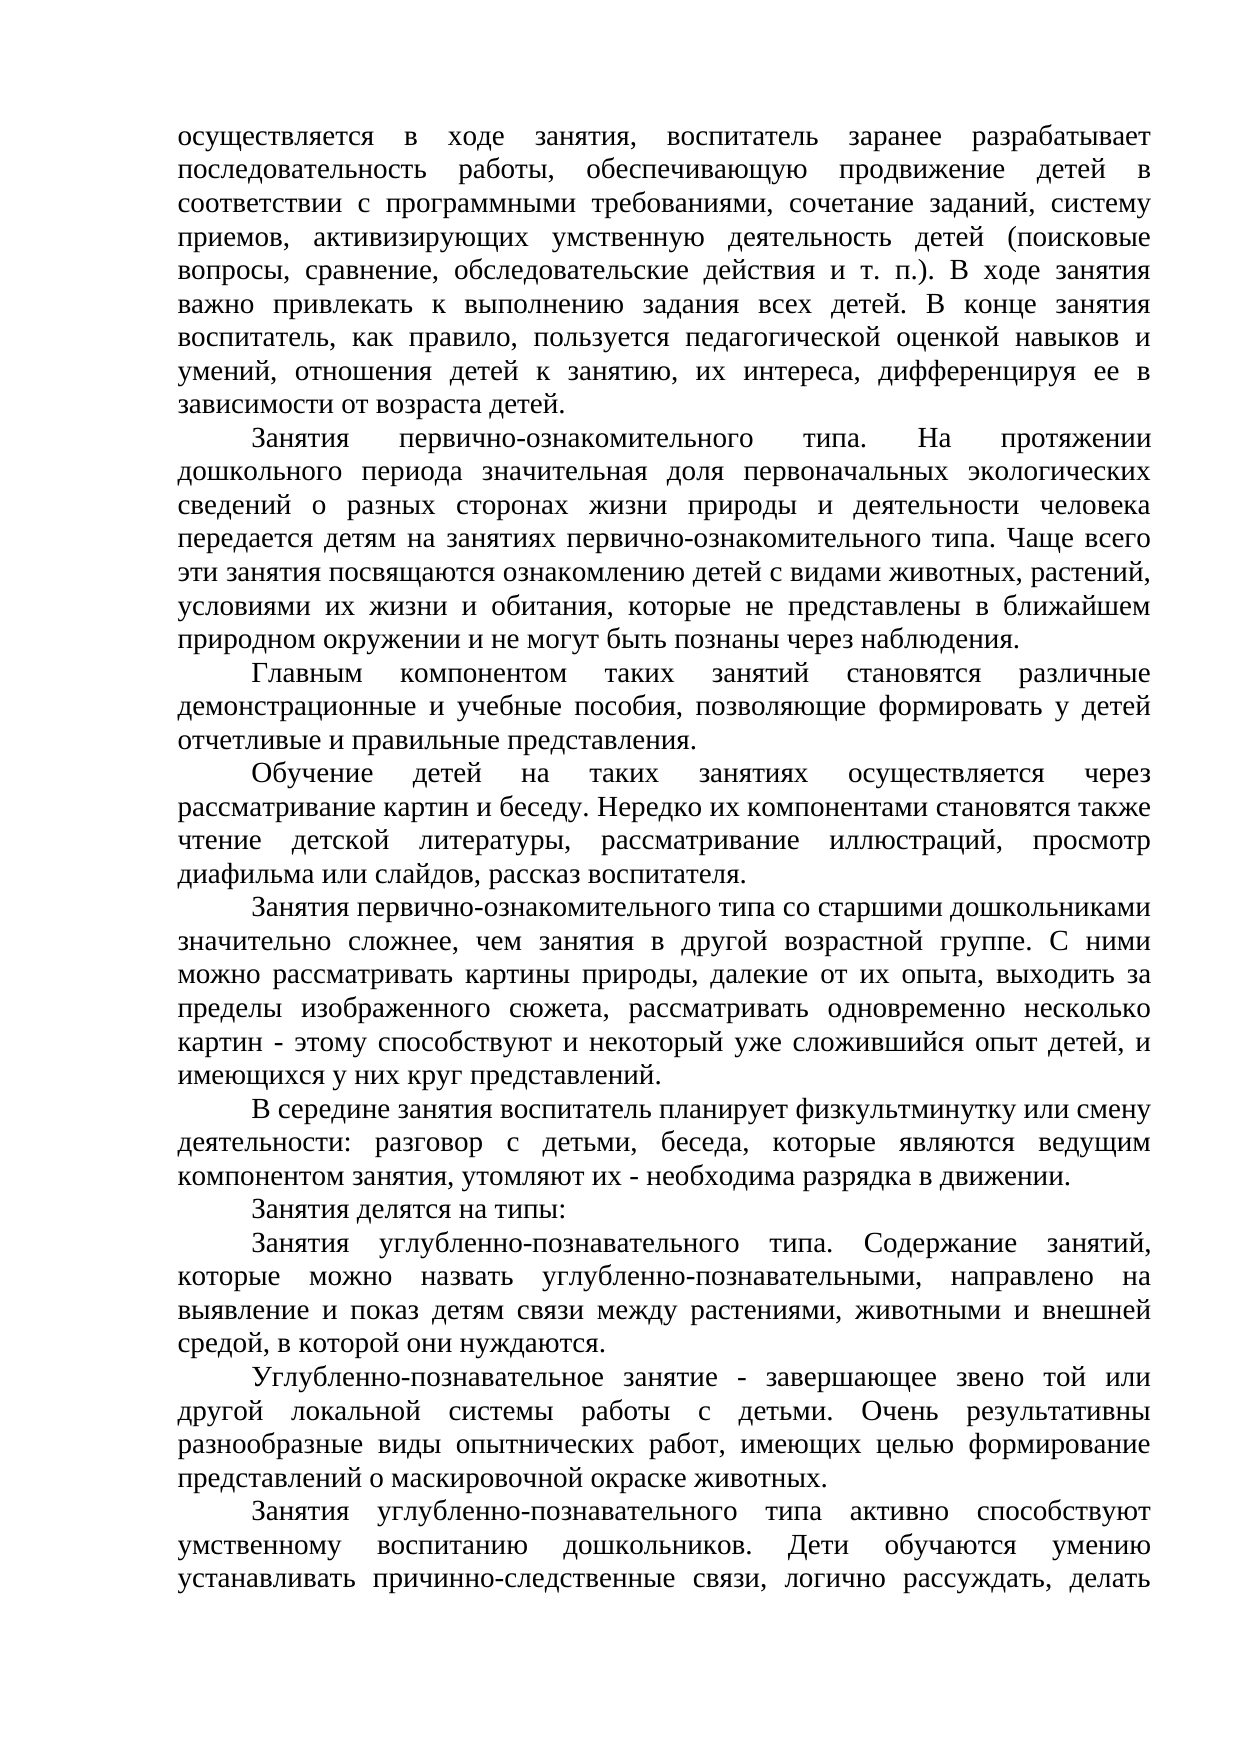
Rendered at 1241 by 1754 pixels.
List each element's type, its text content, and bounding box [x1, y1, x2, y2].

text В середине занятия воспитатель планирует физкультминутку или смену деятельности: разговор с детьми, беседа, которые являются ведущим компонентом занятия, утомляют их - необходима разрядка в движении. [177, 1091, 1152, 1191]
text Занятия первично-ознакомительного типа со старшими дошкольниками значительно сложнее, чем занятия в другой возрастной группе. С ними можно рассматривать картины природы, далекие от их опыта, выходить за пределы изображенного сюжета, рассматривать одновременно несколько картин - этому способствуют и некоторый уже сложившийся опыт детей, и имеющихся у них круг представлений. [177, 889, 1152, 1091]
text Занятия углубленно-познавательного типа. Содержание занятий, которые можно назвать углубленно-познавательными, направлено на выявление и показ детям связи между растениями, животными и внешней средой, в которой они нуждаются. [177, 1225, 1152, 1359]
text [177, 118, 1152, 420]
text Занятия делятся на типы: [177, 1191, 1152, 1225]
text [177, 1493, 1152, 1594]
text Главным компонентом таких занятий становятся различные демонстрационные и учебные пособия, позволяющие формировать у детей отчетливые и правильные представления. [177, 655, 1152, 755]
text Занятия первично-ознакомительного типа. На протяжении дошкольного периода значительная доля первоначальных экологических сведений о разных сторонах жизни природы и деятельности человека передается детям на занятиях первично-ознакомительного типа. Чаще всего эти занятия посвящаются ознакомлению детей с видами животных, растений, условиями их жизни и обитания, которые не представлены в ближайшем природном окружении и не могут быть познаны через наблюдения. [177, 420, 1152, 655]
text Обучение детей на таких занятиях осуществляется через рассматривание картин и беседу. Нередко их компонентами становятся также чтение детской литературы, рассматривание иллюстраций, просмотр диафильма или слайдов, рассказ воспитателя. [177, 755, 1152, 889]
text Углубленно-познавательное занятие - завершающее звено той или другой локальной системы работы с детьми. Очень результативны разнообразные виды опытнических работ, имеющих целью формирование представлений о маскировочной окраске животных. [177, 1359, 1152, 1493]
